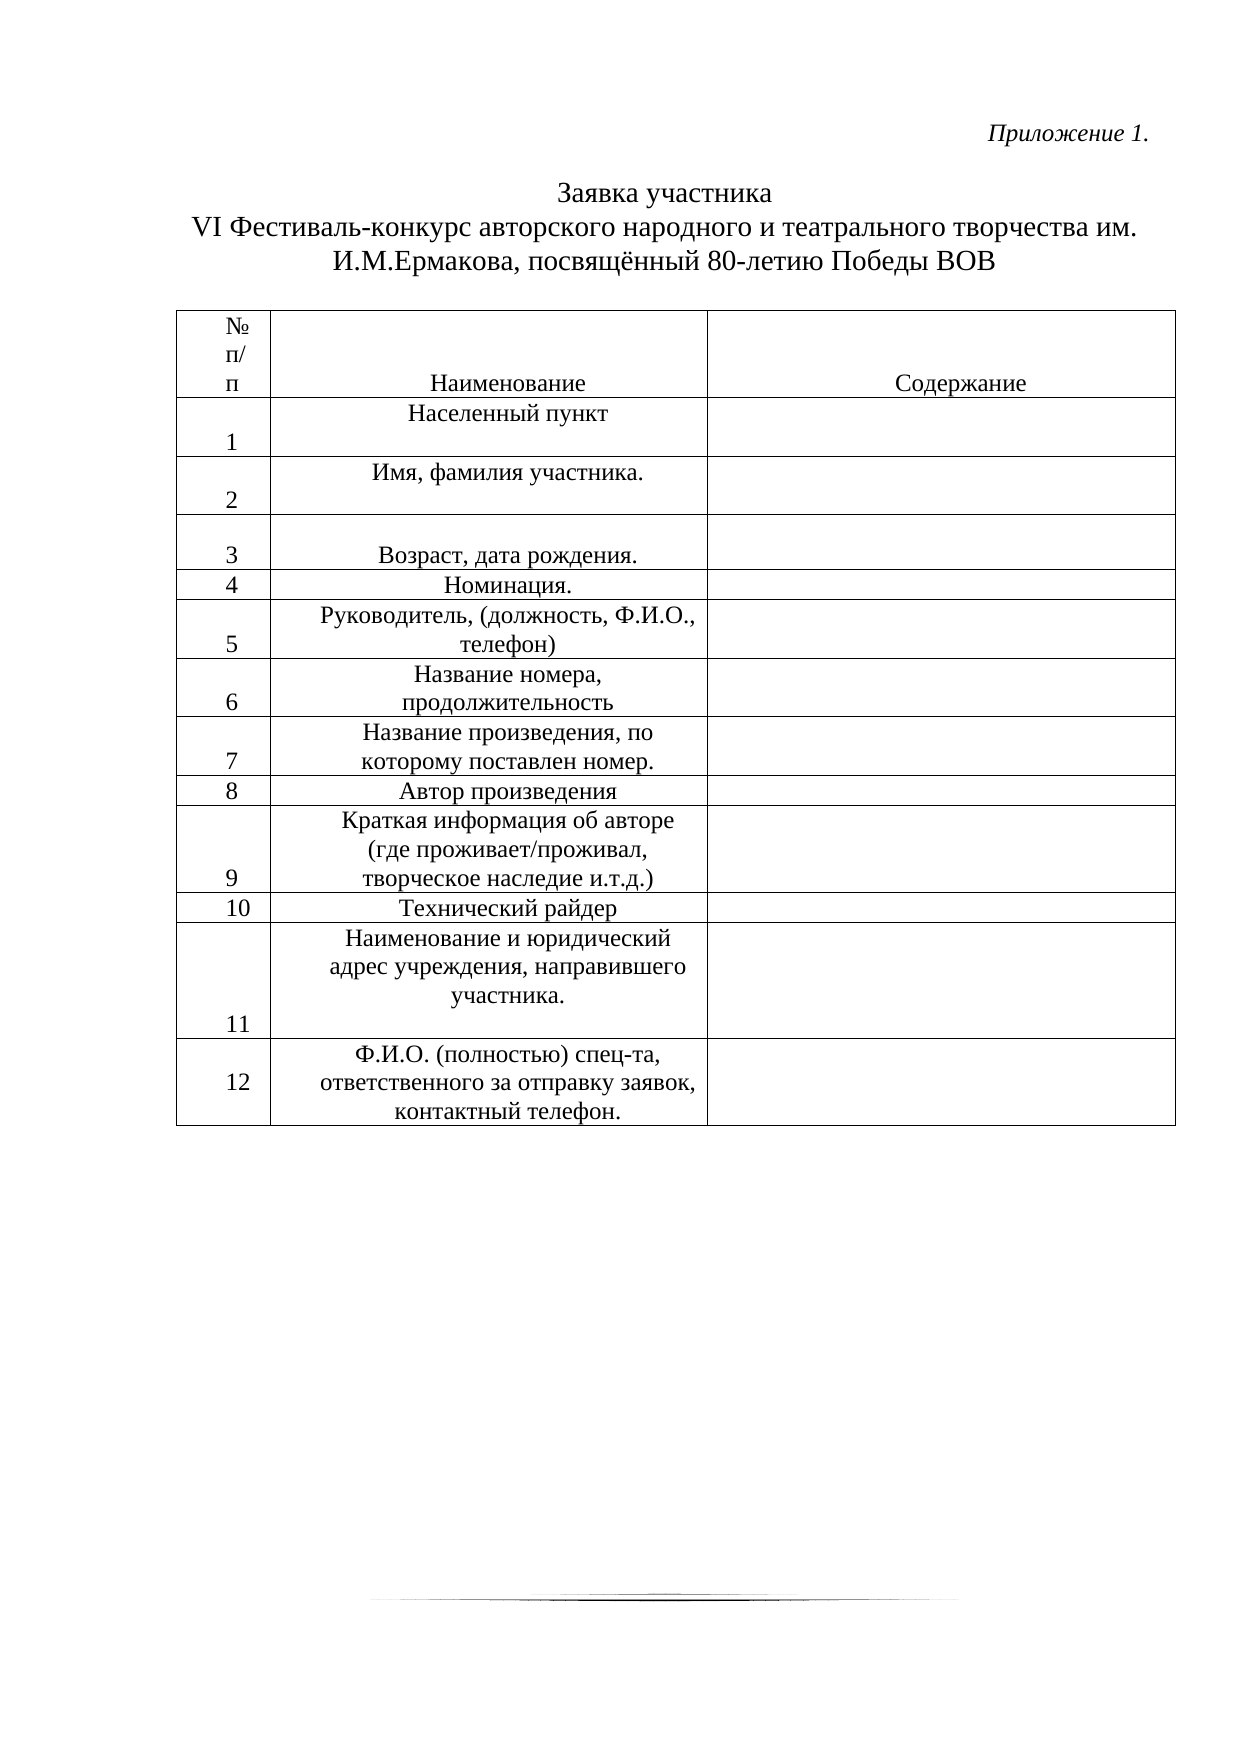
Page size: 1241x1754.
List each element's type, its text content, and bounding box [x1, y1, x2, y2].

table_cell Населенный пункт [271, 398, 707, 456]
table_cell 1 [177, 398, 270, 456]
table_cell [708, 717, 1175, 775]
table_header Содержание [708, 311, 1175, 397]
table_cell [708, 923, 1175, 1038]
table_cell [708, 893, 1175, 922]
table_cell 6 [177, 659, 270, 716]
table_cell Возраст, дата рождения. [271, 515, 707, 569]
table_cell Название номера, продолжительность [271, 659, 707, 716]
table_header Наименование [271, 311, 707, 397]
table_cell Наименование и юридический адрес учреждения, направившего участника. [271, 923, 707, 1038]
table_cell 5 [177, 600, 270, 658]
table_header № п/п [177, 311, 270, 397]
table_cell [708, 600, 1175, 658]
table_cell 8 [177, 776, 270, 804]
table_cell Номинация. [271, 570, 707, 599]
table_cell 3 [177, 515, 270, 569]
picture [215, 1593, 1113, 1602]
text Заявка участника [177, 176, 1152, 209]
table_cell Технический райдер [271, 893, 707, 922]
table_cell [708, 398, 1175, 456]
table_cell 11 [177, 923, 270, 1038]
table_cell [708, 457, 1175, 514]
text Приложение 1. [177, 118, 1152, 147]
table_cell [708, 806, 1175, 892]
table_cell Ф.И.О. (полностью) спец-та, ответственного за отправку заявок, контактный телефон. [271, 1039, 707, 1125]
table_cell 10 [177, 893, 270, 922]
table_cell [708, 776, 1175, 804]
table_cell Название произведения, по которому поставлен номер. [271, 717, 707, 775]
table_cell Имя, фамилия участника. [271, 457, 707, 514]
table_cell Краткая информация об авторе (где проживает/проживал, творческое наследие и.т.д.) [271, 806, 707, 892]
table_cell 2 [177, 457, 270, 514]
table_cell 9 [177, 806, 270, 892]
table_cell 7 [177, 717, 270, 775]
table_cell Автор произведения [271, 776, 707, 804]
table_cell Руководитель, (должность, Ф.И.О., телефон) [271, 600, 707, 658]
table_cell 4 [177, 570, 270, 599]
table_cell 12 [177, 1039, 270, 1125]
table_cell [708, 570, 1175, 599]
table_cell [708, 515, 1175, 569]
text VI Фестиваль-конкурс авторского народного и театрального творчества им. И.М.Ермакова, посвящённый 80-летию Победы ВОВ [177, 209, 1152, 276]
table_cell [708, 659, 1175, 716]
table_cell [708, 1039, 1175, 1125]
